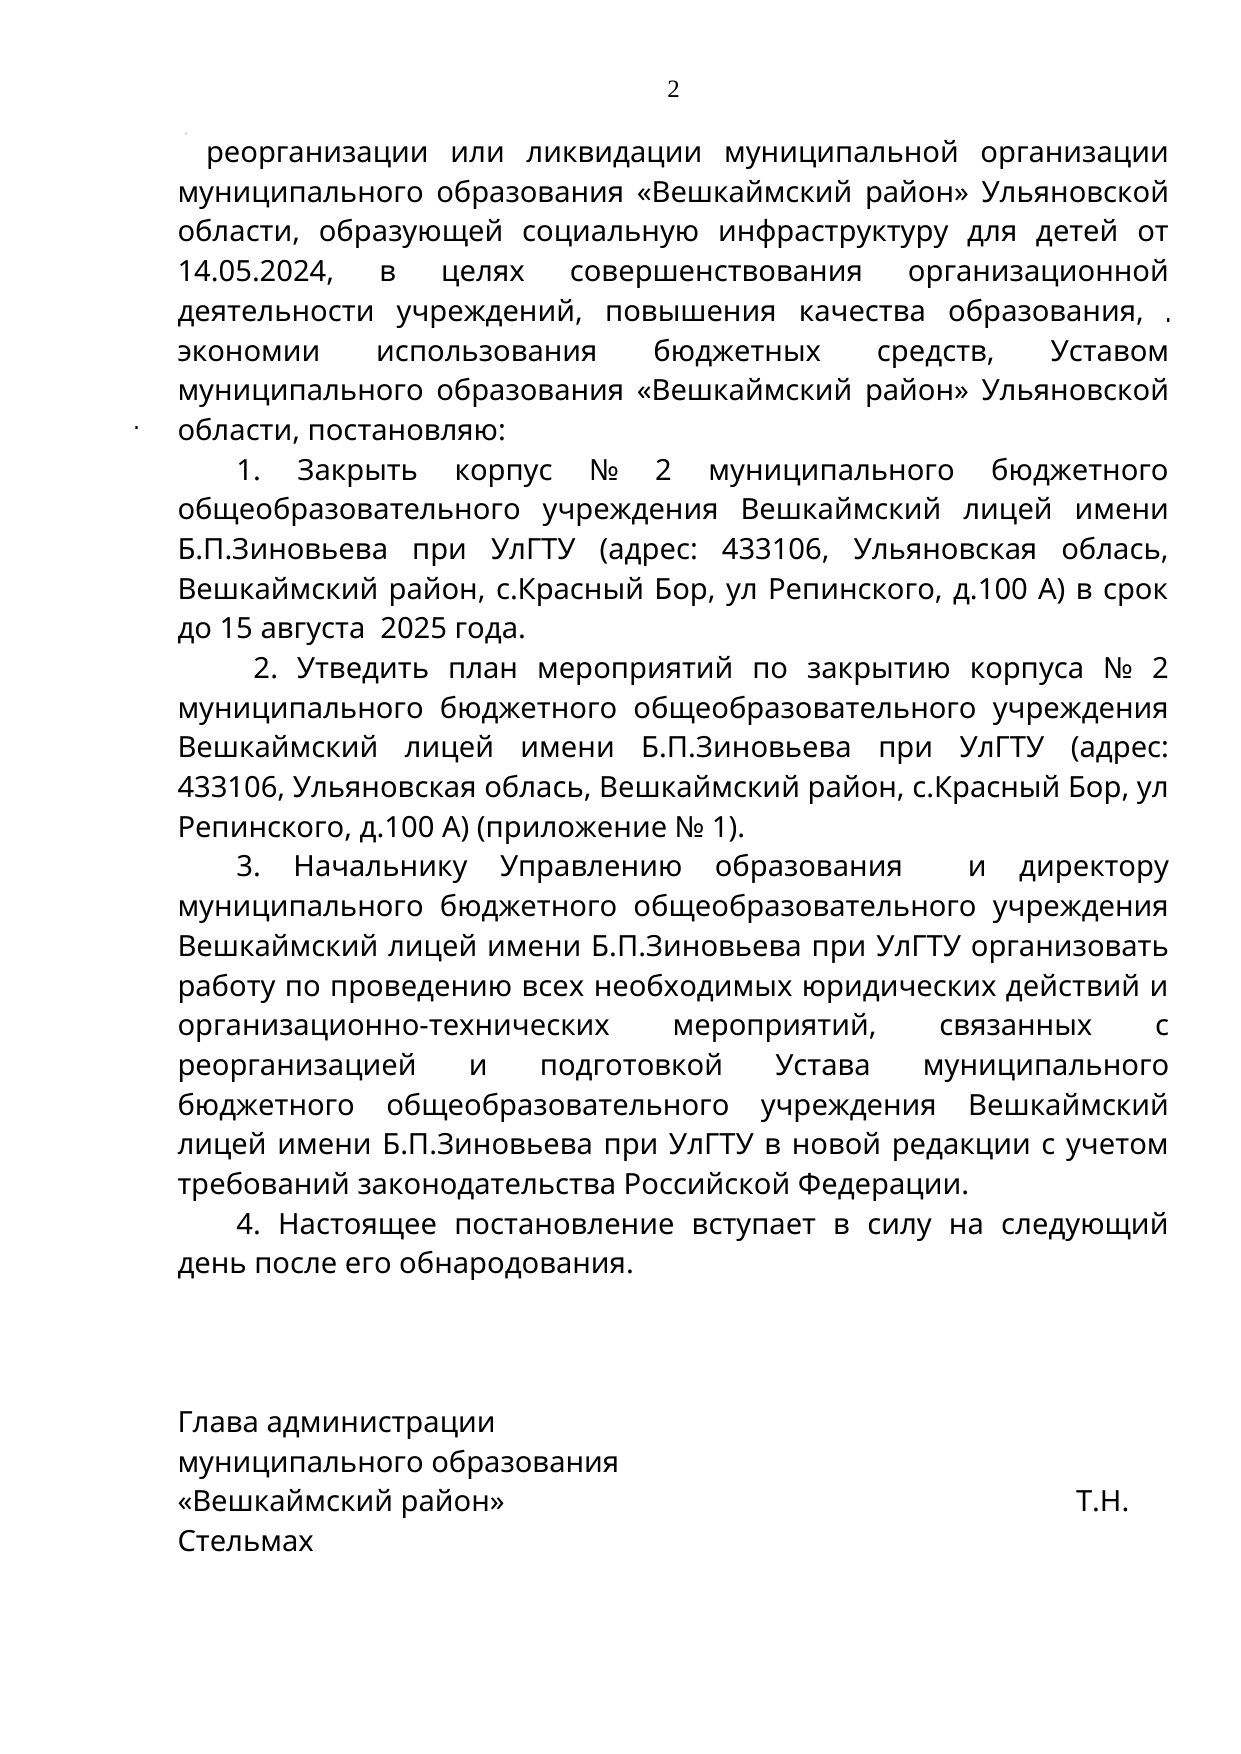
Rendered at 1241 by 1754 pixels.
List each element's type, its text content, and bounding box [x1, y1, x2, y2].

text муниципального образования [177, 1441, 1169, 1481]
text 4. Настоящее постановление вступает в силу на следующий день после его обнародования. [177, 1203, 1169, 1282]
text 3. Начальнику Управлению образования и директору муниципального бюджетного общеобразовательного учреждения Вешкаймский лицей имени Б.П.Зиновьева при УлГТУ организовать работу по проведению всех необходимых юридических действий и организационно-технических мероприятий, связанных с реорганизацией и подготовкой Устава муниципального бюджетного общеобразовательного учреждения Вешкаймский лицей имени Б.П.Зиновьева при УлГТУ в новой редакции с учетом требований законодательства Российской Федерации. [177, 846, 1169, 1203]
text «Вешкаймский район» Т.Н. Стельмах [177, 1481, 1169, 1560]
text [177, 131, 1169, 449]
text 1. Закрыть корпус № 2 муниципального бюджетного общеобразовательного учреждения Вешкаймский лицей имени Б.П.Зиновьева при УлГТУ (адрес: 433106, Ульяновская облась, Вешкаймский район, с.Красный Бор, ул Репинского, д.100 А) в срок до 15 августа 2025 года. [177, 449, 1169, 647]
text 2. Утведить план мероприятий по закрытию корпуса № 2 муниципального бюджетного общеобразовательного учреждения Вешкаймский лицей имени Б.П.Зиновьева при УлГТУ (адрес: 433106, Ульяновская облась, Вешкаймский район, с.Красный Бор, ул Репинского, д.100 А) (приложение № 1). [177, 647, 1169, 846]
text Глава администрации [177, 1401, 1169, 1441]
